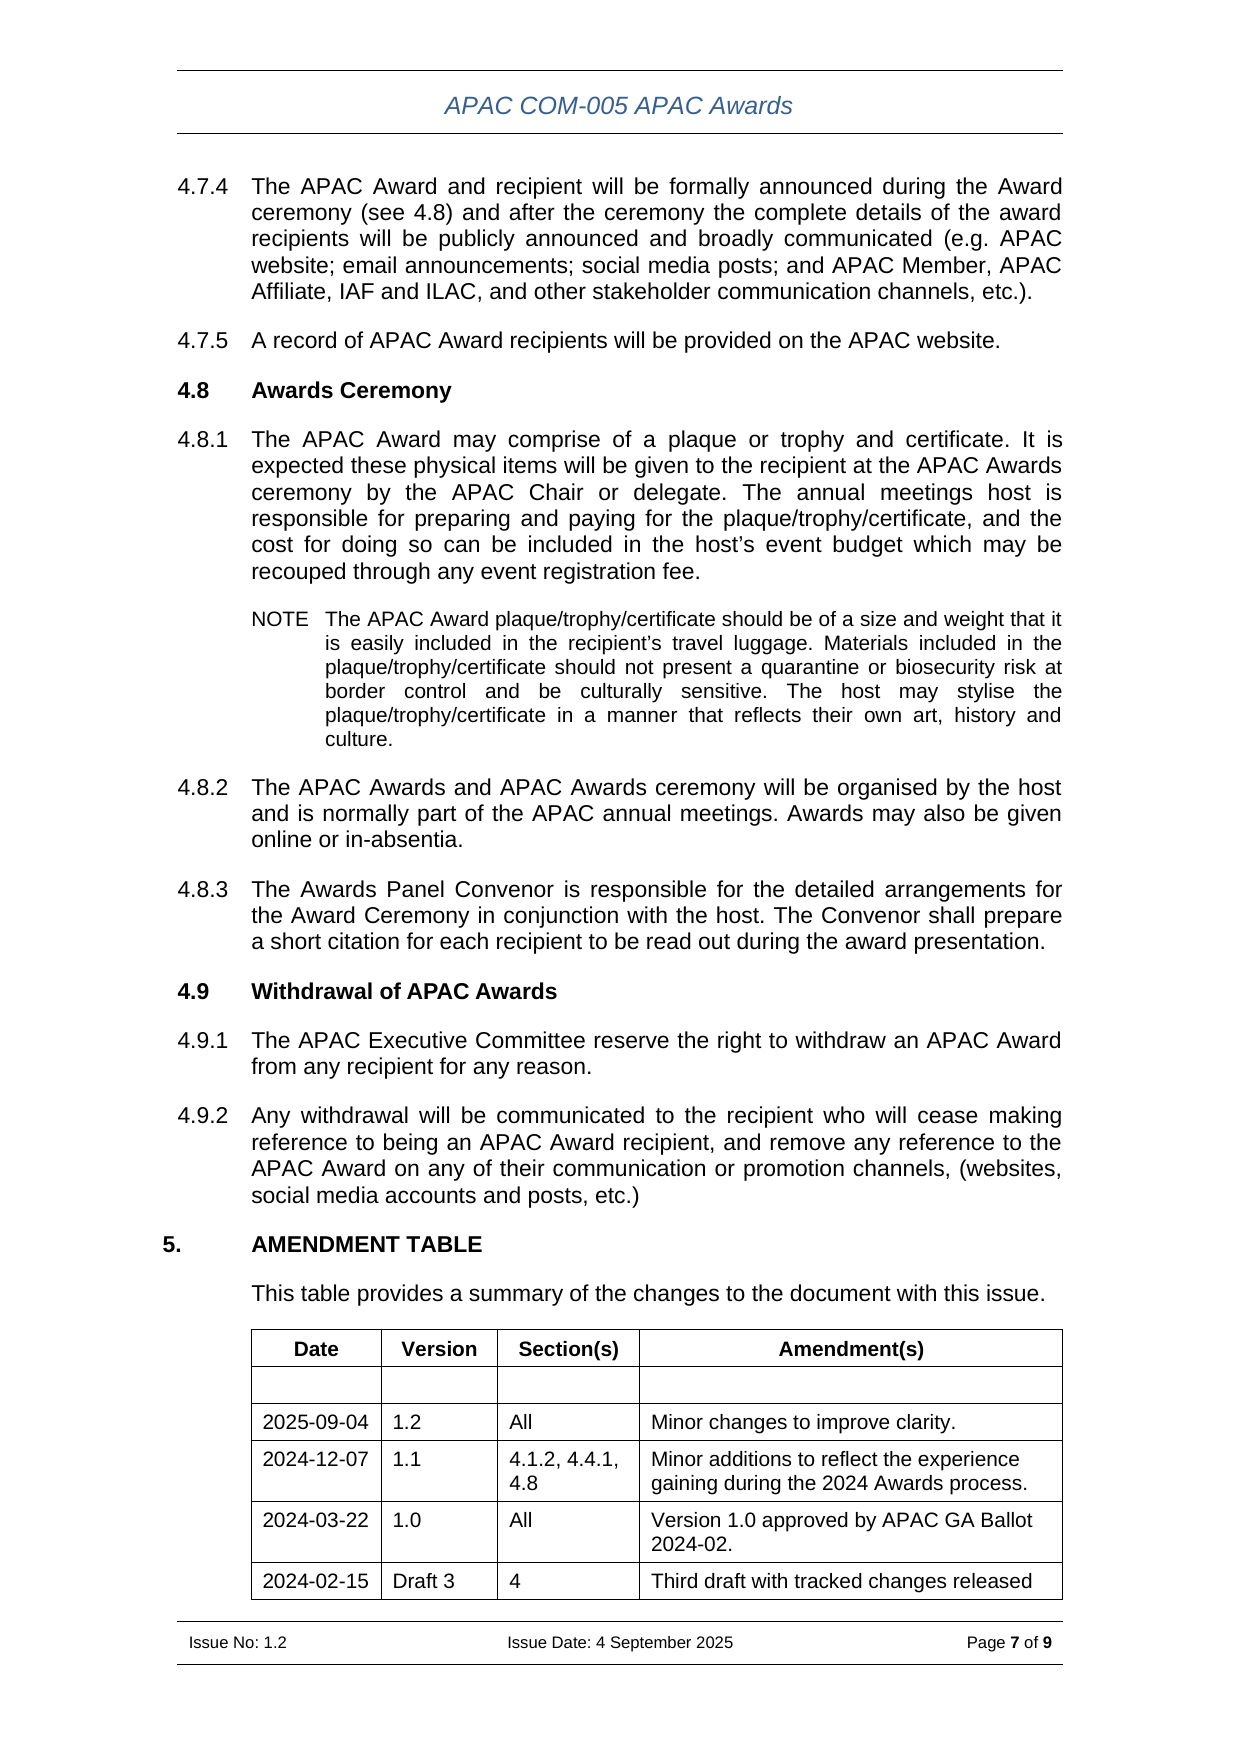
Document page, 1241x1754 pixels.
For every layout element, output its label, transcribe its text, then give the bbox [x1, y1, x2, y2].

table_cell 1.0 [382, 1502, 497, 1562]
text 4.7.5 A record of APAC Award recipients will be provided on the APAC website. [177, 327, 1063, 354]
table_header Amendment(s) [640, 1330, 1062, 1366]
text This table provides a summary of the changes to the document with this issue. [251, 1280, 1063, 1306]
table_cell 2024-03-22 [252, 1502, 381, 1562]
table_cell [498, 1367, 639, 1403]
text 4.9.1 The APAC Executive Committee reserve the right to withdraw an APAC Award from any recipient for any reason. [177, 1027, 1063, 1079]
text 4.8.1 The APAC Award may comprise of a plaque or trophy and certificate. It is expected these physical items will be given to the recipient at the APAC Awards ceremony by the APAC Chair or delegate. The annual meetings host is responsible for preparing and paying for the plaque/trophy/certificate, and the cost for doing so can be included in the host’s event budget which may be recouped through any event registration fee. [177, 426, 1063, 584]
table_cell [382, 1367, 497, 1403]
table_cell Draft 3 [382, 1563, 497, 1598]
table_cell 1.2 [382, 1404, 497, 1440]
text 4.8.3 The Awards Panel Convenor is responsible for the detailed arrangements for the Award Ceremony in conjunction with the host. The Convenor shall prepare a short citation for each recipient to be read out during the award presentation. [177, 876, 1063, 955]
table_header Section(s) [498, 1330, 639, 1366]
table_cell All [498, 1502, 639, 1562]
table_cell Minor changes to improve clarity. [640, 1404, 1062, 1440]
table_header Date [252, 1330, 381, 1366]
table_cell 2025-09-04 [252, 1404, 381, 1440]
table_cell 4.1.2, 4.4.1, 4.8 [498, 1441, 639, 1501]
text 4.9.2 Any withdrawal will be communicated to the recipient who will cease making reference to being an APAC Award recipient, and remove any reference to the APAC Award on any of their communication or promotion channels, (websites, social media accounts and posts, etc.) [177, 1102, 1063, 1208]
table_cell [640, 1563, 1062, 1598]
table_cell [252, 1367, 381, 1403]
table_cell 2024-02-15 [252, 1563, 381, 1598]
table_header Version [382, 1330, 497, 1366]
subtitle 4.9 Withdrawal of APAC Awards [177, 978, 1063, 1004]
subtitle AMENDMENT TABLE [162, 1231, 1063, 1257]
table_cell 1.1 [382, 1441, 497, 1501]
subtitle 4.8 Awards Ceremony [177, 377, 1063, 403]
table_cell Minor additions to reflect the experience gaining during the 2024 Awards process. [640, 1441, 1062, 1501]
text 4.7.4 The APAC Award and recipient will be formally announced during the Award ceremony (see 4.8) and after the ceremony the complete details of the award recipients will be publicly announced and broadly communicated (e.g. APAC website; email announcements; social media posts; and APAC Member, APAC Affiliate, IAF and ILAC, and other stakeholder communication channels, etc.). [177, 173, 1063, 304]
table_cell 4 [498, 1563, 639, 1598]
table_cell 2024-12-07 [252, 1441, 381, 1501]
table_cell Version 1.0 approved by APAC GA Ballot 2024-02. [640, 1502, 1062, 1562]
table_cell [640, 1367, 1062, 1403]
text NOTE The APAC Award plaque/trophy/certificate should be of a size and weight that it is easily included in the recipient’s travel luggage. Materials included in the plaque/trophy/certificate should not present a quarantine or biosecurity risk at border control and be culturally sensitive. The host may stylise the plaque/trophy/certificate in a manner that reflects their own art, history and culture. [251, 607, 1063, 751]
text 4.8.2 The APAC Awards and APAC Awards ceremony will be organised by the host and is normally part of the APAC annual meetings. Awards may also be given online or in-absentia. [177, 774, 1063, 853]
table_cell All [498, 1404, 639, 1440]
